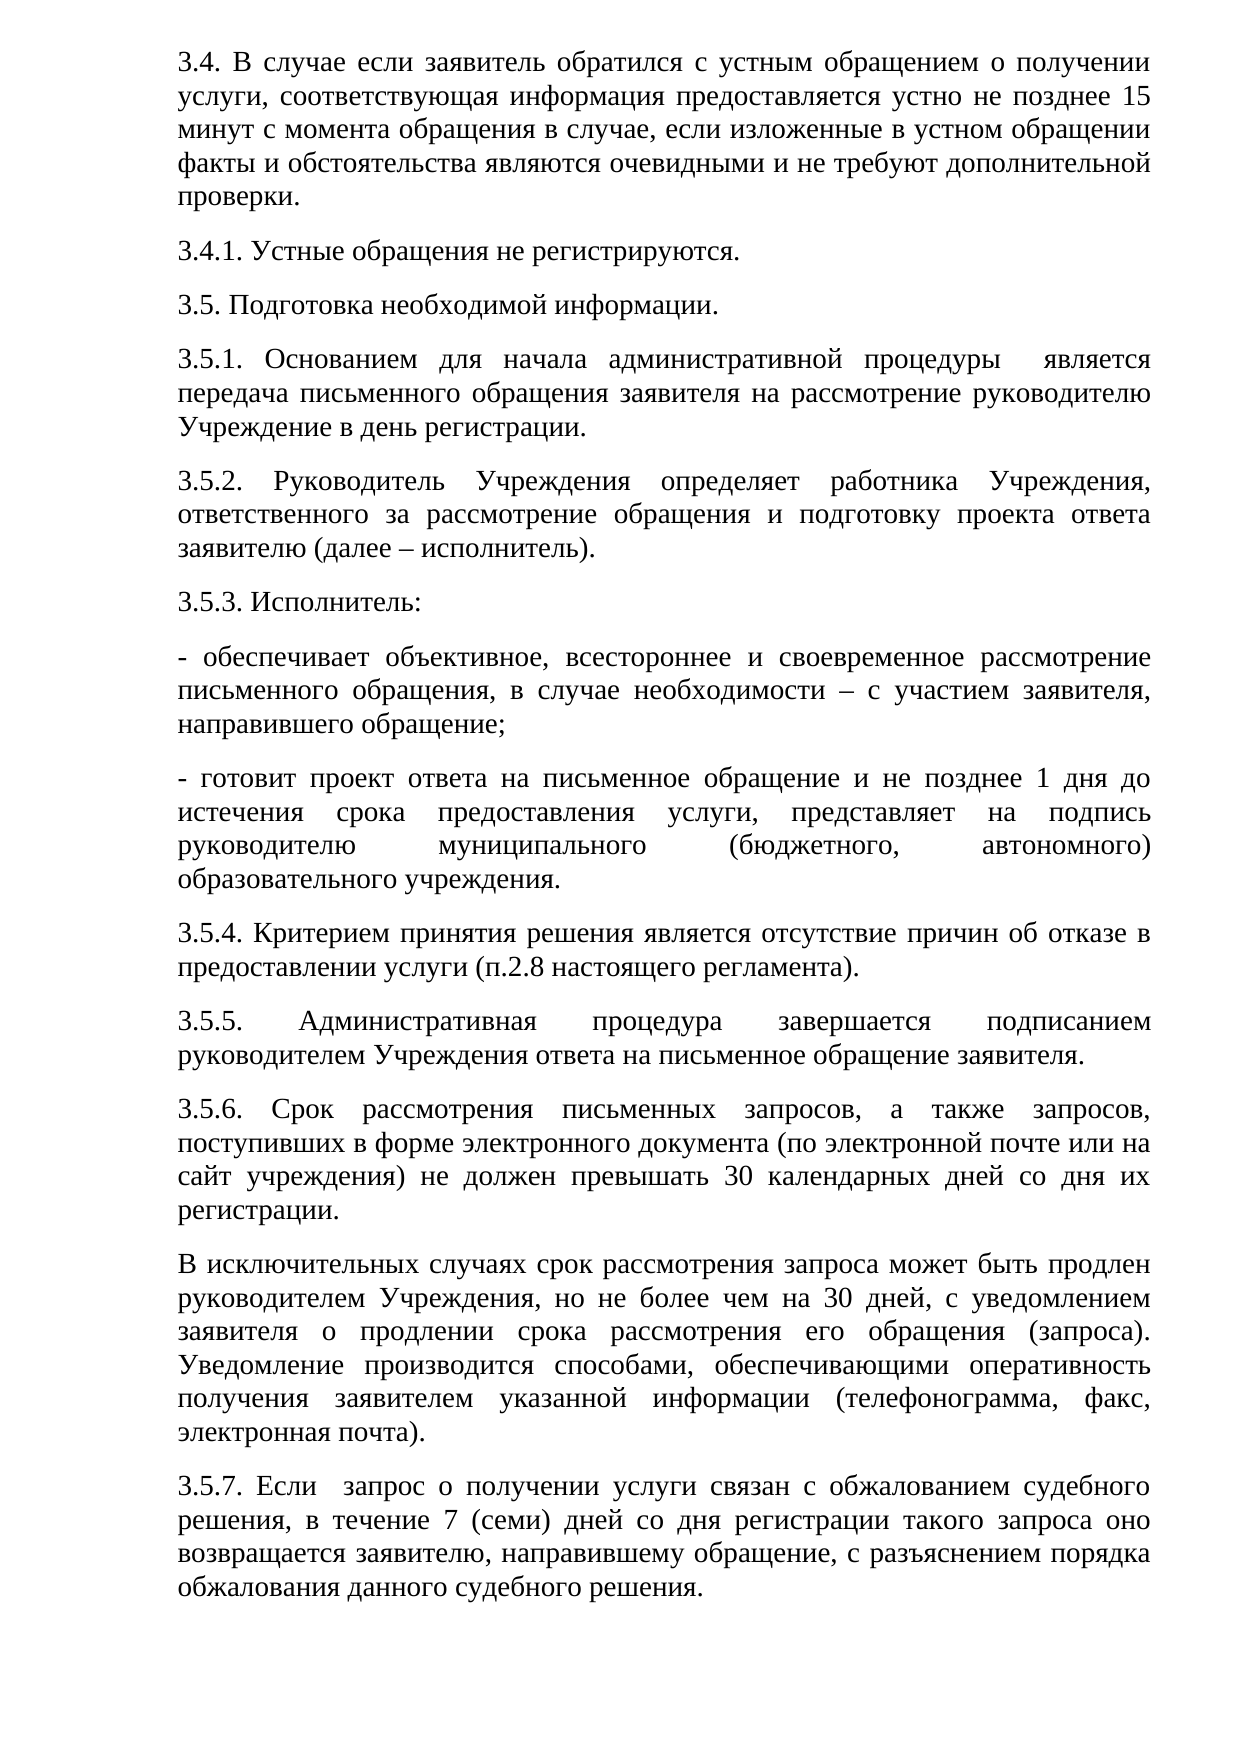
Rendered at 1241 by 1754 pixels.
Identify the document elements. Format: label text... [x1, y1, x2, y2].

text 3.5. Подготовка необходимой информации. [177, 287, 1152, 321]
text 3.5.2. Руководитель Учреждения определяет работника Учреждения, ответственного за рассмотрение обращения и подготовку проекта ответа заявителю (далее – исполнитель). [177, 463, 1152, 564]
text 3.5.1. Основанием для начала административной процедуры является передача письменного обращения заявителя на рассмотрение руководителю Учреждение в день регистрации. [177, 342, 1152, 442]
text 3.5.7. Если запрос о получении услуги связан с обжалованием судебного решения, в течение 7 (семи) дней со дня регистрации такого запроса оно возвращается заявителю, направившему обращение, с разъяснением порядка обжалования данного судебного решения. [177, 1468, 1152, 1602]
text 3.5.5. Административная процедура завершается подписанием руководителем Учреждения ответа на письменное обращение заявителя. [177, 1003, 1152, 1070]
text 3.5.3. Исполнитель: [177, 584, 1152, 618]
text 3.4. В случае если заявитель обратился с устным обращением о получении услуги, соответствующая информация предоставляется устно не позднее 15 минут с момента обращения в случае, если изложенные в устном обращении факты и обстоятельства являются очевидными и не требуют дополнительной проверки. [177, 44, 1152, 212]
text 3.4.1. Устные обращения не регистрируются. [177, 233, 1152, 266]
text - готовит проект ответа на письменное обращение и не позднее 1 дня до истечения срока предоставления услуги, представляет на подпись руководителю муниципального (бюджетного, автономного) образовательного учреждения. [177, 760, 1152, 894]
text В исключительных случаях срок рассмотрения запроса может быть продлен руководителем Учреждения, но не более чем на 30 дней, с уведомлением заявителя о продлении срока рассмотрения его обращения (запроса). Уведомление производится способами, обеспечивающими оперативность получения заявителем указанной информации (телефонограмма, факс, электронная почта). [177, 1246, 1152, 1447]
text 3.5.4. Критерием принятия решения является отсутствие причин об отказе в предоставлении услуги (п.2.8 настоящего регламента). [177, 915, 1152, 982]
text 3.5.6. Срок рассмотрения письменных запросов, а также запросов, поступивших в форме электронного документа (по электронной почте или на сайт учреждения) не должен превышать 30 календарных дней со дня их регистрации. [177, 1091, 1152, 1225]
text - обеспечивает объективное, всестороннее и своевременное рассмотрение письменного обращения, в случае необходимости – с участием заявителя, направившего обращение; [177, 639, 1152, 739]
